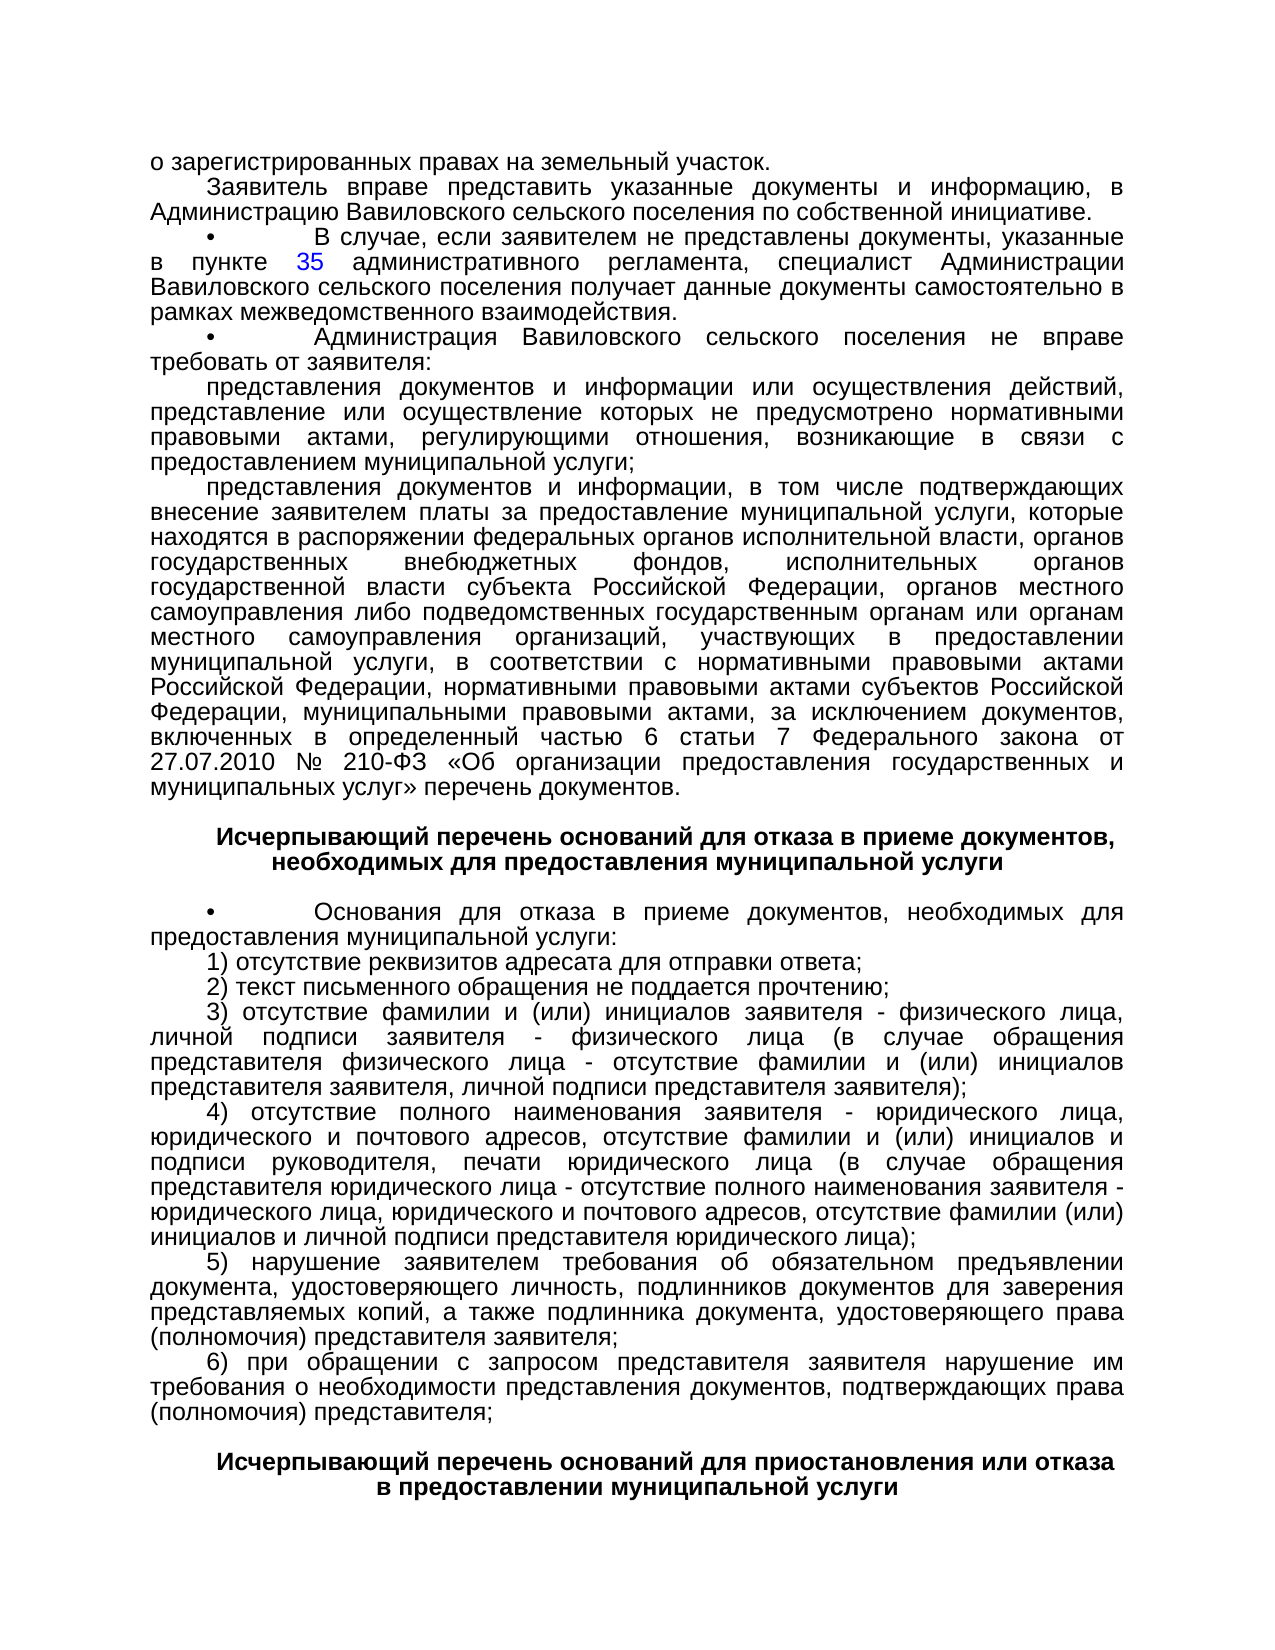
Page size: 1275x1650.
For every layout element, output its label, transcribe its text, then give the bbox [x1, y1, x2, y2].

text Исчерпывающий перечень оснований для отказа в приеме документов, необходимых для предоставления муниципальной услуги [150, 825, 1125, 875]
text 6) при обращении с запросом представителя заявителя нарушение им требования о необходимости представления документов, подтверждающих права (полномочия) представителя; [150, 1350, 1125, 1425]
text представления документов и информации, в том числе подтверждающих внесение заявителем платы за предоставление муниципальной услуги, которые находятся в распоряжении федеральных органов исполнительной власти, органов государственных внебюджетных фондов, исполнительных органов государственной власти субъекта Российской Федерации, органов местного самоуправления либо подведомственных государственным органам или органам местного самоуправления организаций, участвующих в предоставлении муниципальной услуги, в соответствии с нормативными правовыми актами Российской Федерации, нормативными правовыми актами субъектов Российской Федерации, муниципальными правовыми актами, за исключением документов, включенных в определенный частью 6 статьи 7 Федерального закона от 27.07.2010 № 210-ФЗ «Об организации предоставления государственных и муниципальных услуг» перечень документов. [150, 475, 1125, 800]
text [150, 150, 1125, 175]
text 1) отсутствие реквизитов адресата для отправки ответа; [150, 950, 1125, 975]
text 4) отсутствие полного наименования заявителя - юридического лица, юридического и почтового адресов, отсутствие фамилии и (или) инициалов и подписи руководителя, печати юридического лица (в случае обращения представителя юридического лица - отсутствие полного наименования заявителя - юридического лица, юридического и почтового адресов, отсутствие фамилии (или) инициалов и личной подписи представителя юридического лица); [150, 1100, 1125, 1250]
list Основания для отказа в приеме документов, необходимых для предоставления муниципальной услуги: [150, 900, 1125, 950]
text 3) отсутствие фамилии и (или) инициалов заявителя - физического лица, личной подписи заявителя - физического лица (в случае обращения представителя физического лица - отсутствие фамилии и (или) инициалов представителя заявителя, личной подписи представителя заявителя); [150, 1000, 1125, 1100]
text Заявитель вправе представить указанные документы и информацию, в Администрацию Вавиловского сельского поселения по собственной инициативе. [150, 175, 1125, 225]
text 2) текст письменного обращения не поддается прочтению; [150, 975, 1125, 1000]
text 5) нарушение заявителем требования об обязательном предъявлении документа, удостоверяющего личность, подлинников документов для заверения представляемых копий, а также подлинника документа, удостоверяющего права (полномочия) представителя заявителя; [150, 1250, 1125, 1350]
list Администрация Вавиловского сельского поселения не вправе требовать от заявителя: [150, 325, 1125, 375]
text представления документов и информации или осуществления действий, представление или осуществление которых не предусмотрено нормативными правовыми актами, регулирующими отношения, возникающие в связи с предоставлением муниципальной услуги; [150, 375, 1125, 475]
text Исчерпывающий перечень оснований для приостановления или отказа в предоставлении муниципальной услуги [150, 1450, 1125, 1500]
list В случае, если заявителем не представлены документы, указанные в пункте 35 административного регламента, специалист Администрации Вавиловского сельского поселения получает данные документы самостоятельно в рамках межведомственного взаимодействия. [150, 225, 1125, 325]
